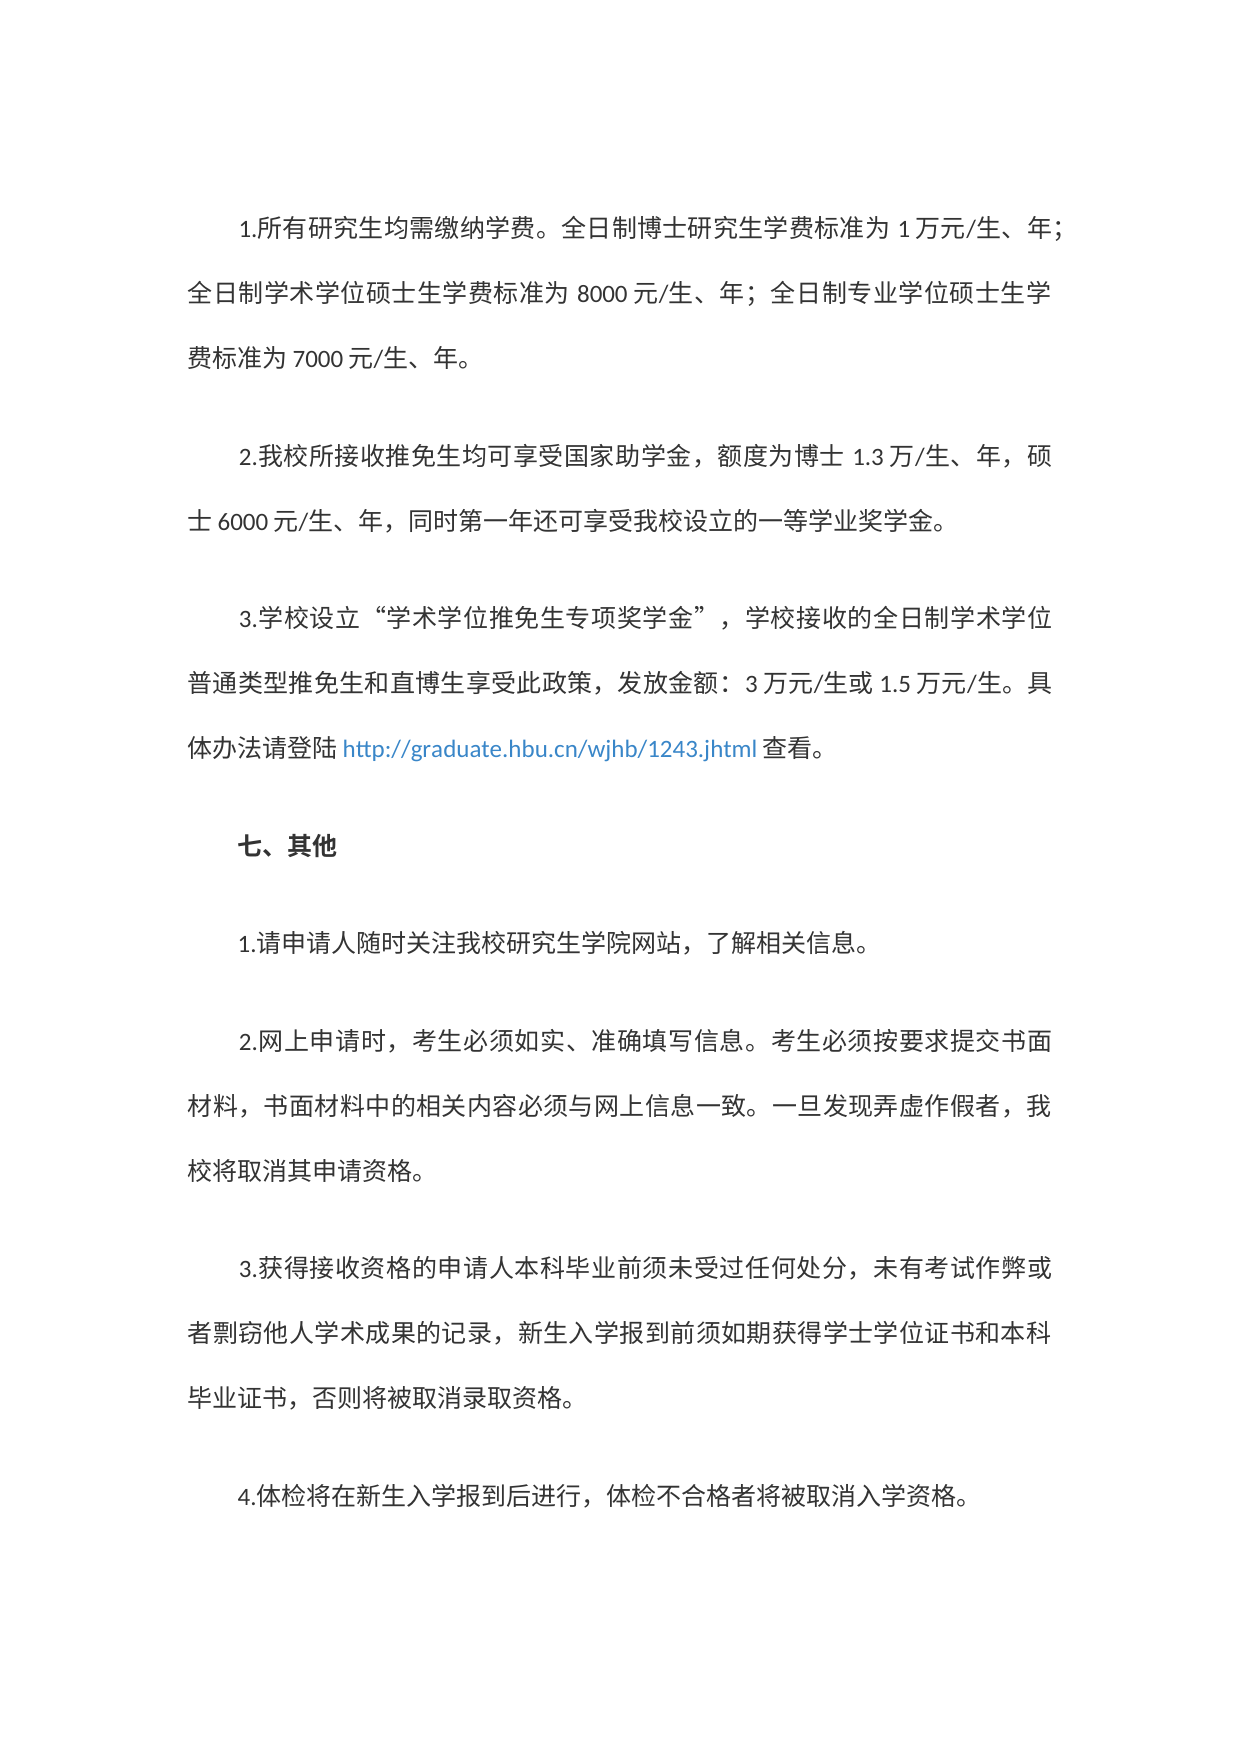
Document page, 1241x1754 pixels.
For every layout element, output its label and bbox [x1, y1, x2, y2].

text [187, 162, 1053, 1527]
